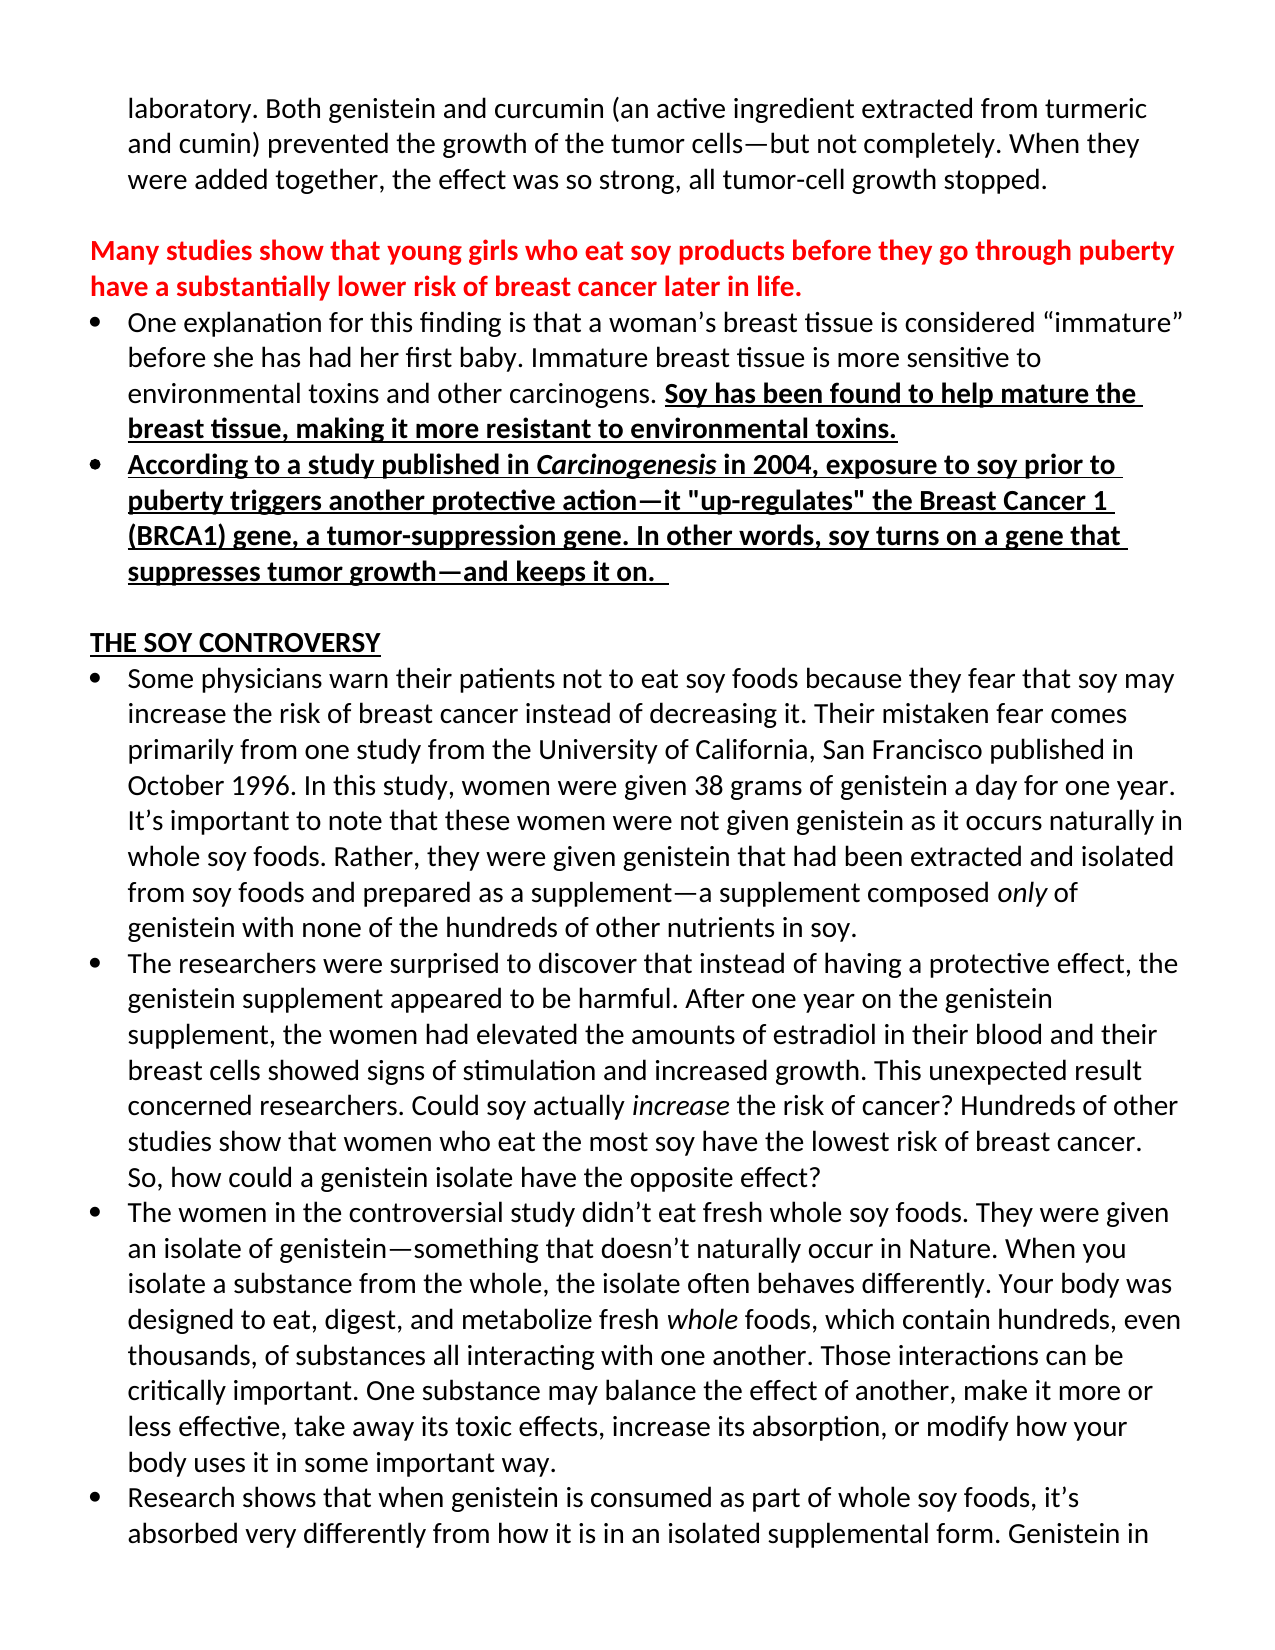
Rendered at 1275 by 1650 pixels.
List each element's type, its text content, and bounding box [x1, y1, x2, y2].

list According to a study published in Carcinogenesis in 2004, exposure to soy prior to puberty triggers another protective action—it "up-regulates" the Breast Cancer 1 (BRCA1) gene, a tumor-suppression gene. In other words, soy turns on a gene that suppresses tumor growth—and keeps it on. [90, 446, 1185, 589]
list One explanation for this finding is that a woman’s breast tissue is considered “immature” before she has had her first baby. Immature breast tissue is more sensitive to environmental toxins and other carcinogens. Soy has been found to help mature the breast tissue, making it more resistant to environmental toxins. [90, 304, 1185, 446]
list Some physicians warn their patients not to eat soy foods because they fear that soy may increase the risk of breast cancer instead of decreasing it. Their mistaken fear comes primarily from one study from the University of California, San Francisco published in October 1996. In this study, women were given 38 grams of genistein a day for one year. It’s important to note that these women were not given genistein as it occurs naturally in whole soy foods. Rather, they were given genistein that had been extracted and isolated from soy foods and prepared as a supplement—a supplement composed only of genistein with none of the hundreds of other nutrients in soy. [90, 660, 1185, 945]
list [90, 1479, 1185, 1551]
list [90, 90, 1185, 197]
text THE SOY CONTROVERSY [90, 624, 1185, 660]
text Many studies show that young girls who eat soy products before they go through puberty have a substantially lower risk of breast cancer later in life. [90, 232, 1185, 304]
list The women in the controversial study didn’t eat fresh whole soy foods. They were given an isolate of genistein—something that doesn’t naturally occur in Nature. When you isolate a substance from the whole, the isolate often behaves differently. Your body was designed to eat, digest, and metabolize fresh whole foods, which contain hundreds, even thousands, of substances all interacting with one another. Those interactions can be critically important. One substance may balance the effect of another, make it more or less effective, take away its toxic effects, increase its absorption, or modify how your body uses it in some important way. [90, 1194, 1185, 1479]
list The researchers were surprised to discover that instead of having a protective effect, the genistein supplement appeared to be harmful. After one year on the genistein supplement, the women had elevated the amounts of estradiol in their blood and their breast cells showed signs of stimulation and increased growth. This unexpected result concerned researchers. Could soy actually increase the risk of cancer? Hundreds of other studies show that women who eat the most soy have the lowest risk of breast cancer. So, how could a genistein isolate have the opposite effect? [90, 945, 1185, 1194]
